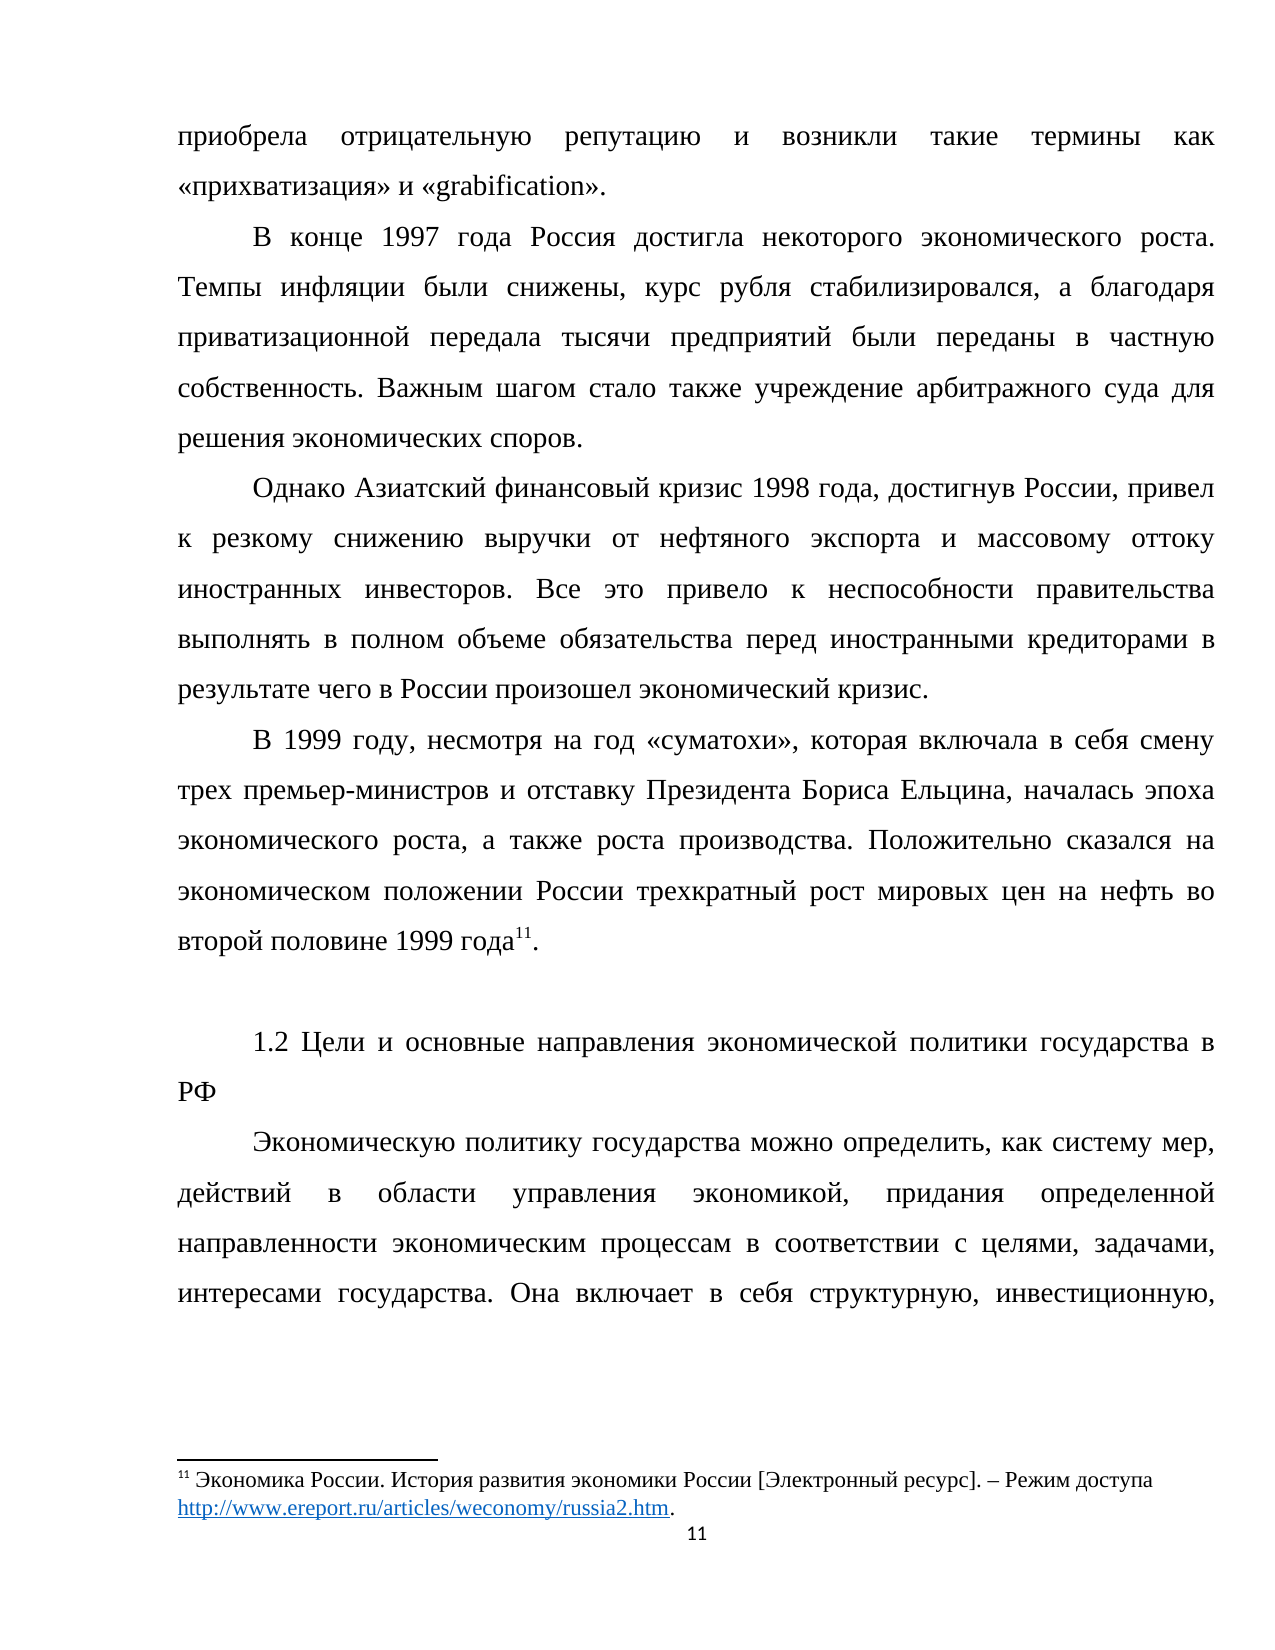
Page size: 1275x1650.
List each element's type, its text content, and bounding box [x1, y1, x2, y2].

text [177, 1124, 1216, 1309]
text В 1999 году, несмотря на год «суматохи», которая включала в себя смену трех премьер-министров и отставку Президента Бориса Ельцина, началась эпоха экономического роста, а также роста производства. Положительно сказался на экономическом положении России трехкратный рост мировых цен на нефть во второй половине 1999 года. [177, 722, 1216, 957]
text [177, 118, 1216, 202]
text Однако Азиатский финансовый кризис 1998 года, достигнув России, привел к резкому снижению выручки от нефтяного экспорта и массовому оттоку иностранных инвесторов. Все это привело к неспособности правительства выполнять в полном объеме обязательства перед иностранными кредиторами в результате чего в России произошел экономический кризис. [177, 470, 1216, 705]
text В конце 1997 года Россия достигла некоторого экономического роста. Темпы инфляции были снижены, курс рубля стабилизировался, а благодаря приватизационной передала тысячи предприятий были переданы в частную собственность. Важным шагом стало также учреждение арбитражного суда для решения экономических споров. [177, 219, 1216, 453]
text 1.2 Цели и основные направления экономической политики государства в РФ [177, 1024, 1216, 1108]
